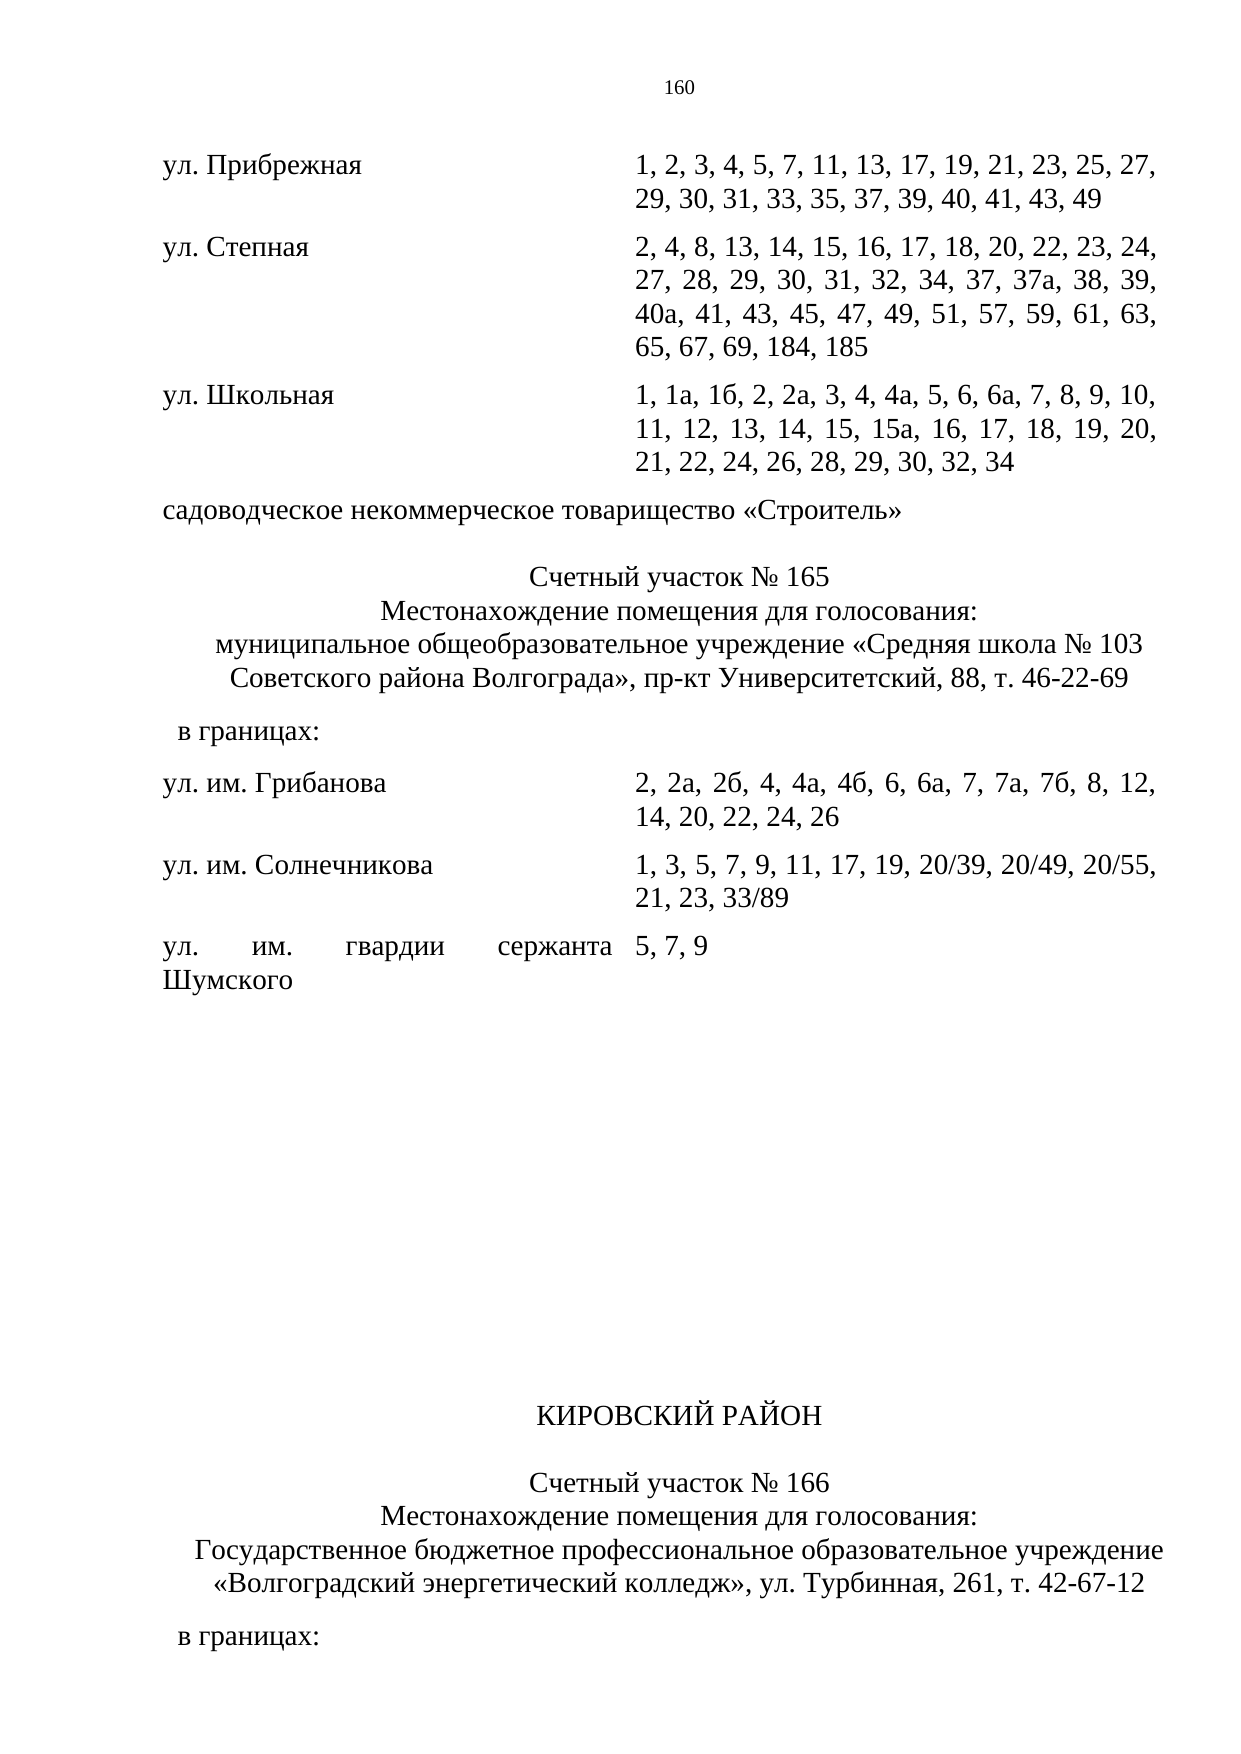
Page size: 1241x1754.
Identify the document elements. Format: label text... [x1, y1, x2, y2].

text Счетный участок № 166 [177, 1465, 1181, 1498]
text муниципальное общеобразовательное учреждение «Средняя школа № 103 [177, 626, 1181, 660]
text Счетный участок № 165 [177, 559, 1181, 593]
text Местонахождение помещения для голосования: [177, 593, 1181, 626]
text КИРОВСКИЙ РАЙОН [177, 1398, 1181, 1431]
text в границах: [177, 713, 1181, 746]
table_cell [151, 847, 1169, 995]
text в границах: [177, 1618, 1181, 1652]
text Советского района Волгограда», пр-кт Университетский, 88, т. 46-22-69 [177, 660, 1181, 693]
text Местонахождение помещения для голосования: [177, 1498, 1181, 1532]
text Государственное бюджетное профессиональное образовательное учреждение «Волгоградский энергетический колледж», ул. Турбинная, 261, т. 42-67-12 [177, 1532, 1181, 1599]
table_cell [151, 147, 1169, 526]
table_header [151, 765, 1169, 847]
